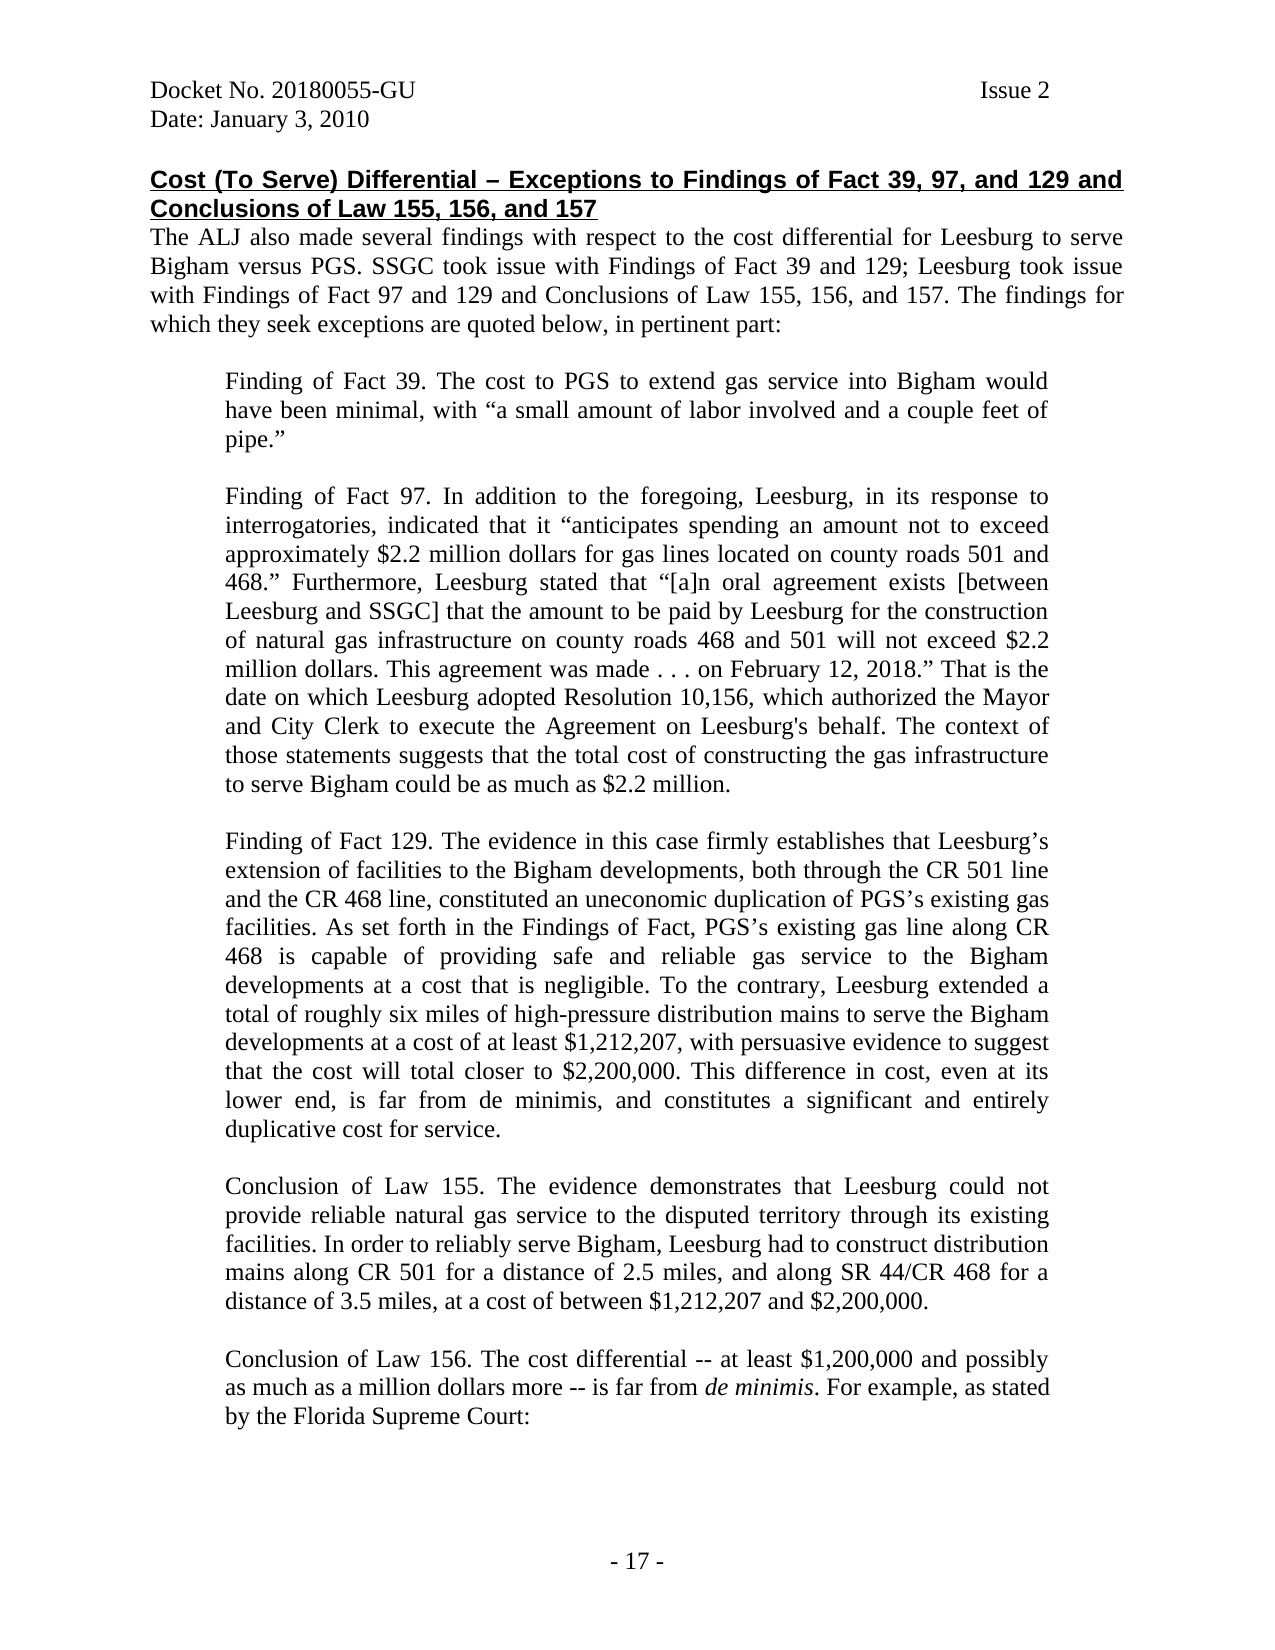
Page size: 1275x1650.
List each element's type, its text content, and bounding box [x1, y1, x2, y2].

text Cost (To Serve) Differential – Exceptions to Findings of Fact 39, 97, and 129 and Conclusions of Law 155, 156, and 157 [150, 165, 1125, 222]
text Finding of Fact 97. In addition to the foregoing, Leesburg, in its response to interrogatories, indicated that it “anticipates spending an amount not to exceed approximately $2.2 million dollars for gas lines located on county roads 501 and 468.” Furthermore, Leesburg stated that “[a]n oral agreement exists [between Leesburg and SSGC] that the amount to be paid by Leesburg for the construction of natural gas infrastructure on county roads 468 and 501 will not exceed $2.2 million dollars. This agreement was made . . . on February 12, 2018.” That is the date on which Leesburg adopted Resolution 10,156, which authorized the Mayor and City Clerk to execute the Agreement on Leesburg's behalf. The context of those statements suggests that the total cost of constructing the gas infrastructure to serve Bigham could be as much as $2.2 million. [225, 481, 1050, 797]
text Finding of Fact 129. The evidence in this case firmly establishes that Leesburg’s extension of facilities to the Bigham developments, both through the CR 501 line and the CR 468 line, constituted an uneconomic duplication of PGS’s existing gas facilities. As set forth in the Findings of Fact, PGS’s existing gas line along CR 468 is capable of providing safe and reliable gas service to the Bigham developments at a cost that is negligible. To the contrary, Leesburg extended a total of roughly six miles of high-pressure distribution mains to serve the Bigham developments at a cost of at least $1,212,207, with persuasive evidence to suggest that the cost will total closer to $2,200,000. This difference in cost, even at its lower end, is far from de minimis, and constitutes a significant and entirely duplicative cost for service. [225, 826, 1050, 1142]
list Finding of Fact 39. The cost to PGS to extend gas service into Bigham would have been minimal, with “a small amount of labor involved and a couple feet of pipe.” [225, 366, 1050, 452]
text Conclusion of Law 156. The cost differential -- at least $1,200,000 and possibly as much as a million dollars more -- is far from de minimis. For example, as stated by the Florida Supreme Court: [225, 1344, 1050, 1430]
text The ALJ also made several findings with respect to the cost differential for Leesburg to serve Bigham versus PGS. SSGC took issue with Findings of Fact 39 and 129; Leesburg took issue with Findings of Fact 97 and 129 and Conclusions of Law 155, 156, and 157. The findings for which they seek exceptions are quoted below, in pertinent part: [150, 222, 1125, 337]
text Conclusion of Law 155. The evidence demonstrates that Leesburg could not provide reliable natural gas service to the disputed territory through its existing facilities. In order to reliably serve Bigham, Leesburg had to construct distribution mains along CR 501 for a distance of 2.5 miles, and along SR 44/CR 468 for a distance of 3.5 miles, at a cost of between $1,212,207 and $2,200,000. [225, 1171, 1050, 1315]
